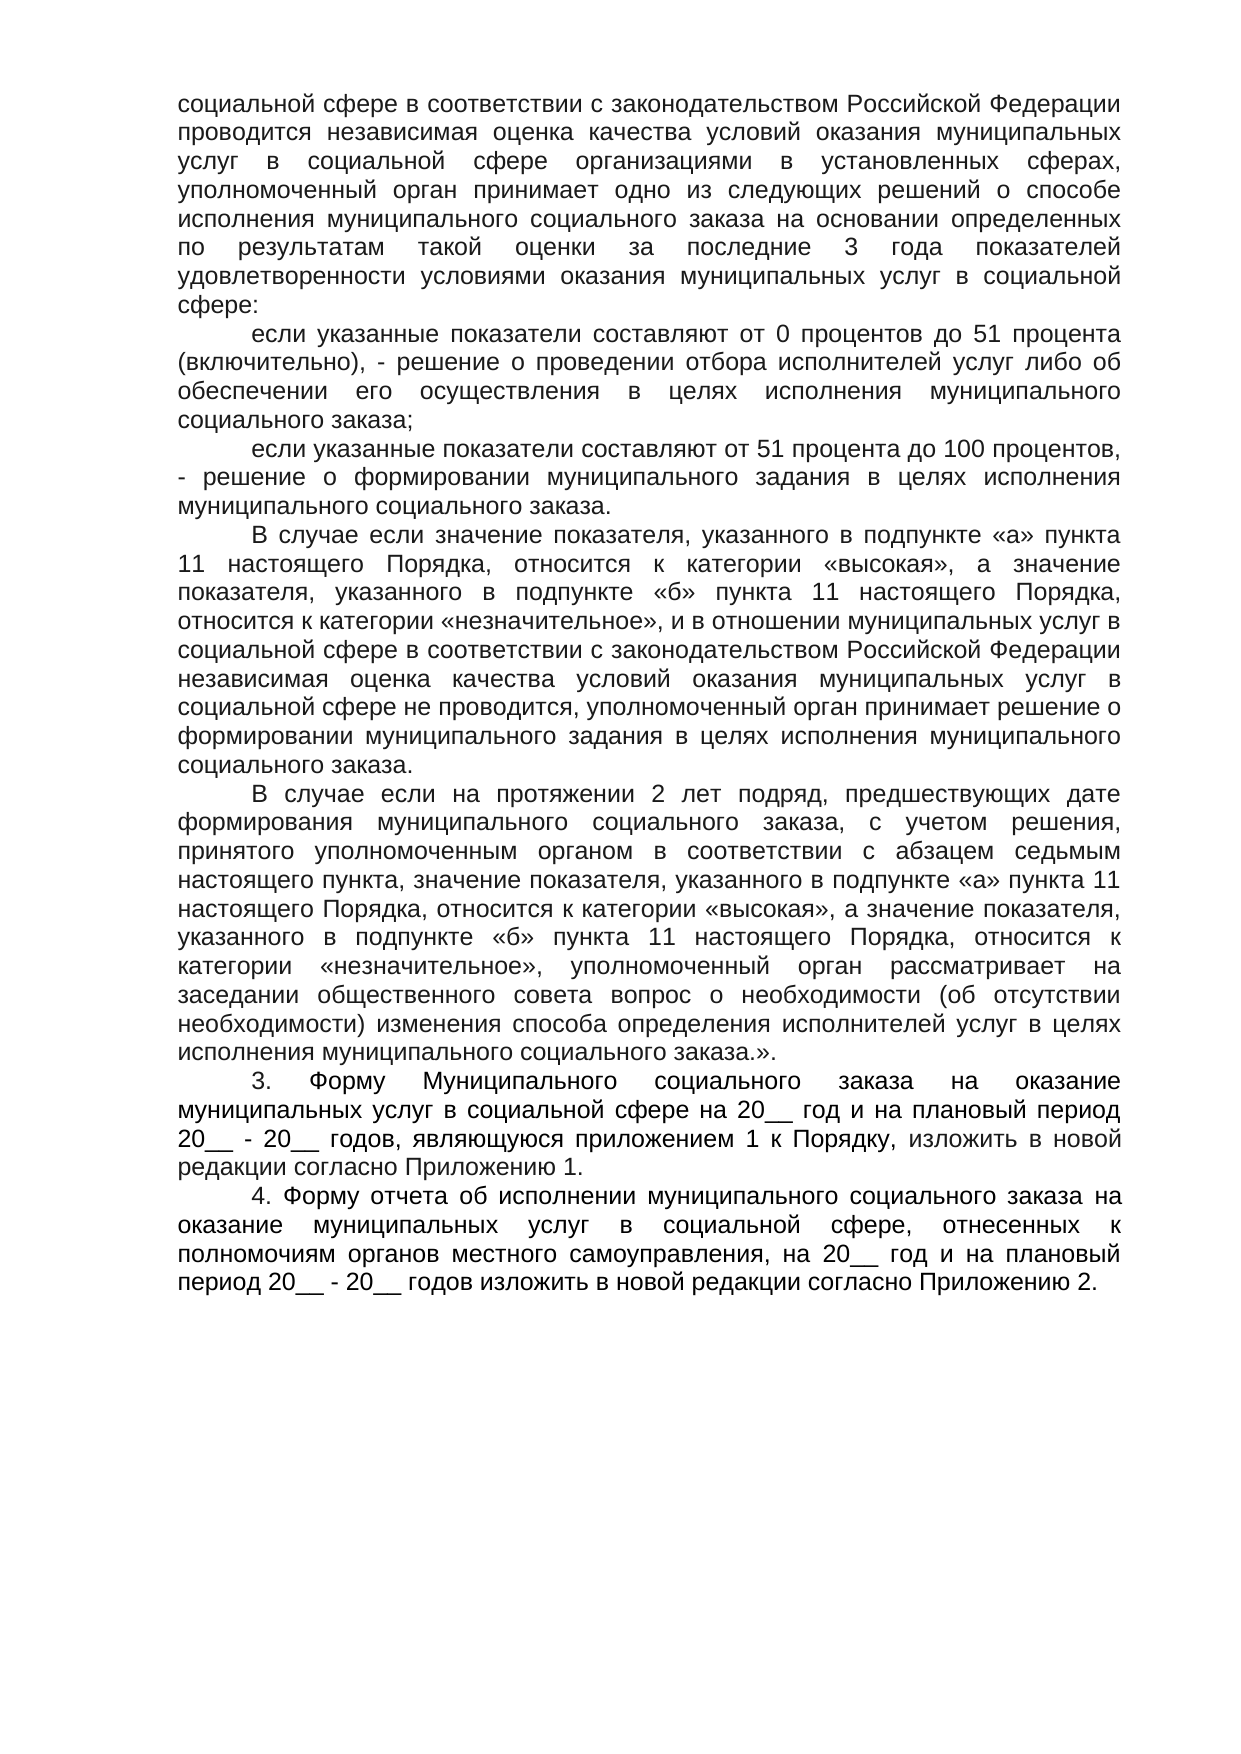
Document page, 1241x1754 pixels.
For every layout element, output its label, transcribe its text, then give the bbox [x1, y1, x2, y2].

text 3. Форму Муниципального социального заказа на оказание муниципальных услуг в социальной сфере на 20__ год и на плановый период 20__ - 20__ годов, являющуюся приложением 1 к Порядку, изложить в новой редакции согласно Приложению 1. [177, 1066, 1122, 1181]
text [177, 89, 1122, 319]
text если указанные показатели составляют от 51 процента до 100 процентов, - решение о формировании муниципального задания в целях исполнения муниципального социального заказа. [177, 434, 1122, 520]
text В случае если значение показателя, указанного в подпункте «а» пункта 11 настоящего Порядка, относится к категории «высокая», а значение показателя, указанного в подпункте «б» пункта 11 настоящего Порядка, относится к категории «незначительное», и в отношении муниципальных услуг в социальной сфере в соответствии с законодательством Российской Федерации независимая оценка качества условий оказания муниципальных услуг в социальной сфере не проводится, уполномоченный орган принимает решение о формировании муниципального задания в целях исполнения муниципального социального заказа. [177, 520, 1122, 779]
text если указанные показатели составляют от 0 процентов до 51 процента (включительно), - решение о проведении отбора исполнителей услуг либо об обеспечении его осуществления в целях исполнения муниципального социального заказа; [177, 319, 1122, 434]
text 4. Форму отчета об исполнении муниципального социального заказа на оказание муниципальных услуг в социальной сфере, отнесенных к полномочиям органов местного самоуправления, на 20__ год и на плановый период 20__ - 20__ годов изложить в новой редакции согласно Приложению 2. [177, 1181, 1122, 1296]
text В случае если на протяжении 2 лет подряд, предшествующих дате формирования муниципального социального заказа, с учетом решения, принятого уполномоченным органом в соответствии с абзацем седьмым настоящего пункта, значение показателя, указанного в подпункте «а» пункта 11 настоящего Порядка, относится к категории «высокая», а значение показателя, указанного в подпункте «б» пункта 11 настоящего Порядка, относится к категории «незначительное», уполномоченный орган рассматривает на заседании общественного совета вопрос о необходимости (об отсутствии необходимости) изменения способа определения исполнителей услуг в целях исполнения муниципального социального заказа.». [177, 779, 1122, 1066]
